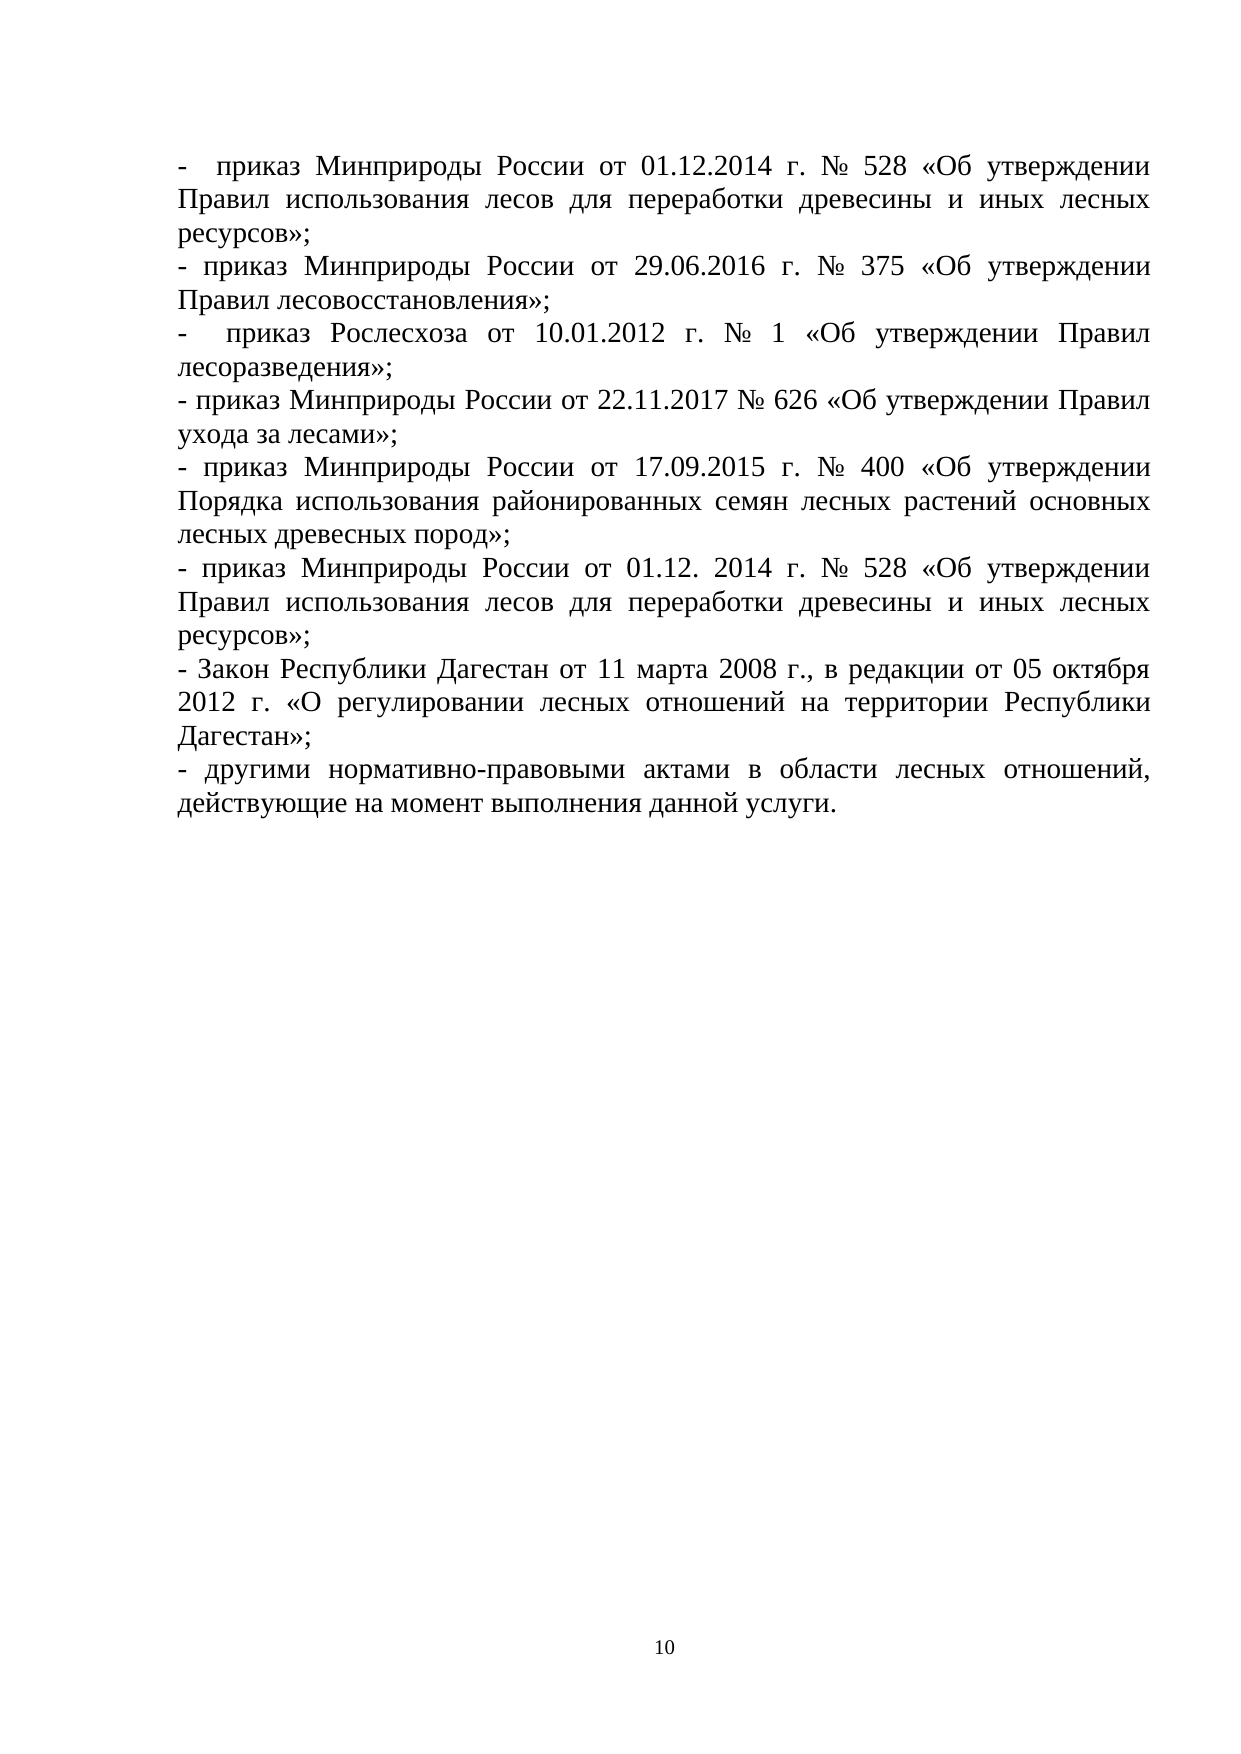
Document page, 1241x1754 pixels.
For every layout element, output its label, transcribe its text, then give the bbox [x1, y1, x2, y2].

text - приказ Минприроды России от 29.06.2016 г. № 375 «Об утверждении Правил лесовосстановления»; [177, 248, 1152, 315]
text - приказ Минприроды России от 22.11.2017 № 626 «Об утверждении Правил ухода за лесами»; [177, 382, 1152, 449]
text - Закон Республики Дагестан от 11 марта 2008 г., в редакции от 05 октября 2012 г. «О регулировании лесных отношений на территории Республики Дагестан»; [177, 651, 1152, 751]
text - другими нормативно-правовыми актами в области лесных отношений, действующие на момент выполнения данной услуги. [177, 751, 1152, 818]
text - приказ Рослесхоза от 10.01.2012 г. № 1 «Об утверждении Правил лесоразведения»; [177, 315, 1152, 382]
text - приказ Минприроды России от 01.12. 2014 г. № 528 «Об утверждении Правил использования лесов для переработки древесины и иных лесных ресурсов»; [177, 550, 1152, 651]
text - приказ Минприроды России от 17.09.2015 г. № 400 «Об утверждении Порядка использования районированных семян лесных растений основных лесных древесных пород»; [177, 449, 1152, 550]
text - приказ Минприроды России от 01.12.2014 г. № 528 «Об утверждении Правил использования лесов для переработки древесины и иных лесных ресурсов»; [177, 148, 1152, 248]
